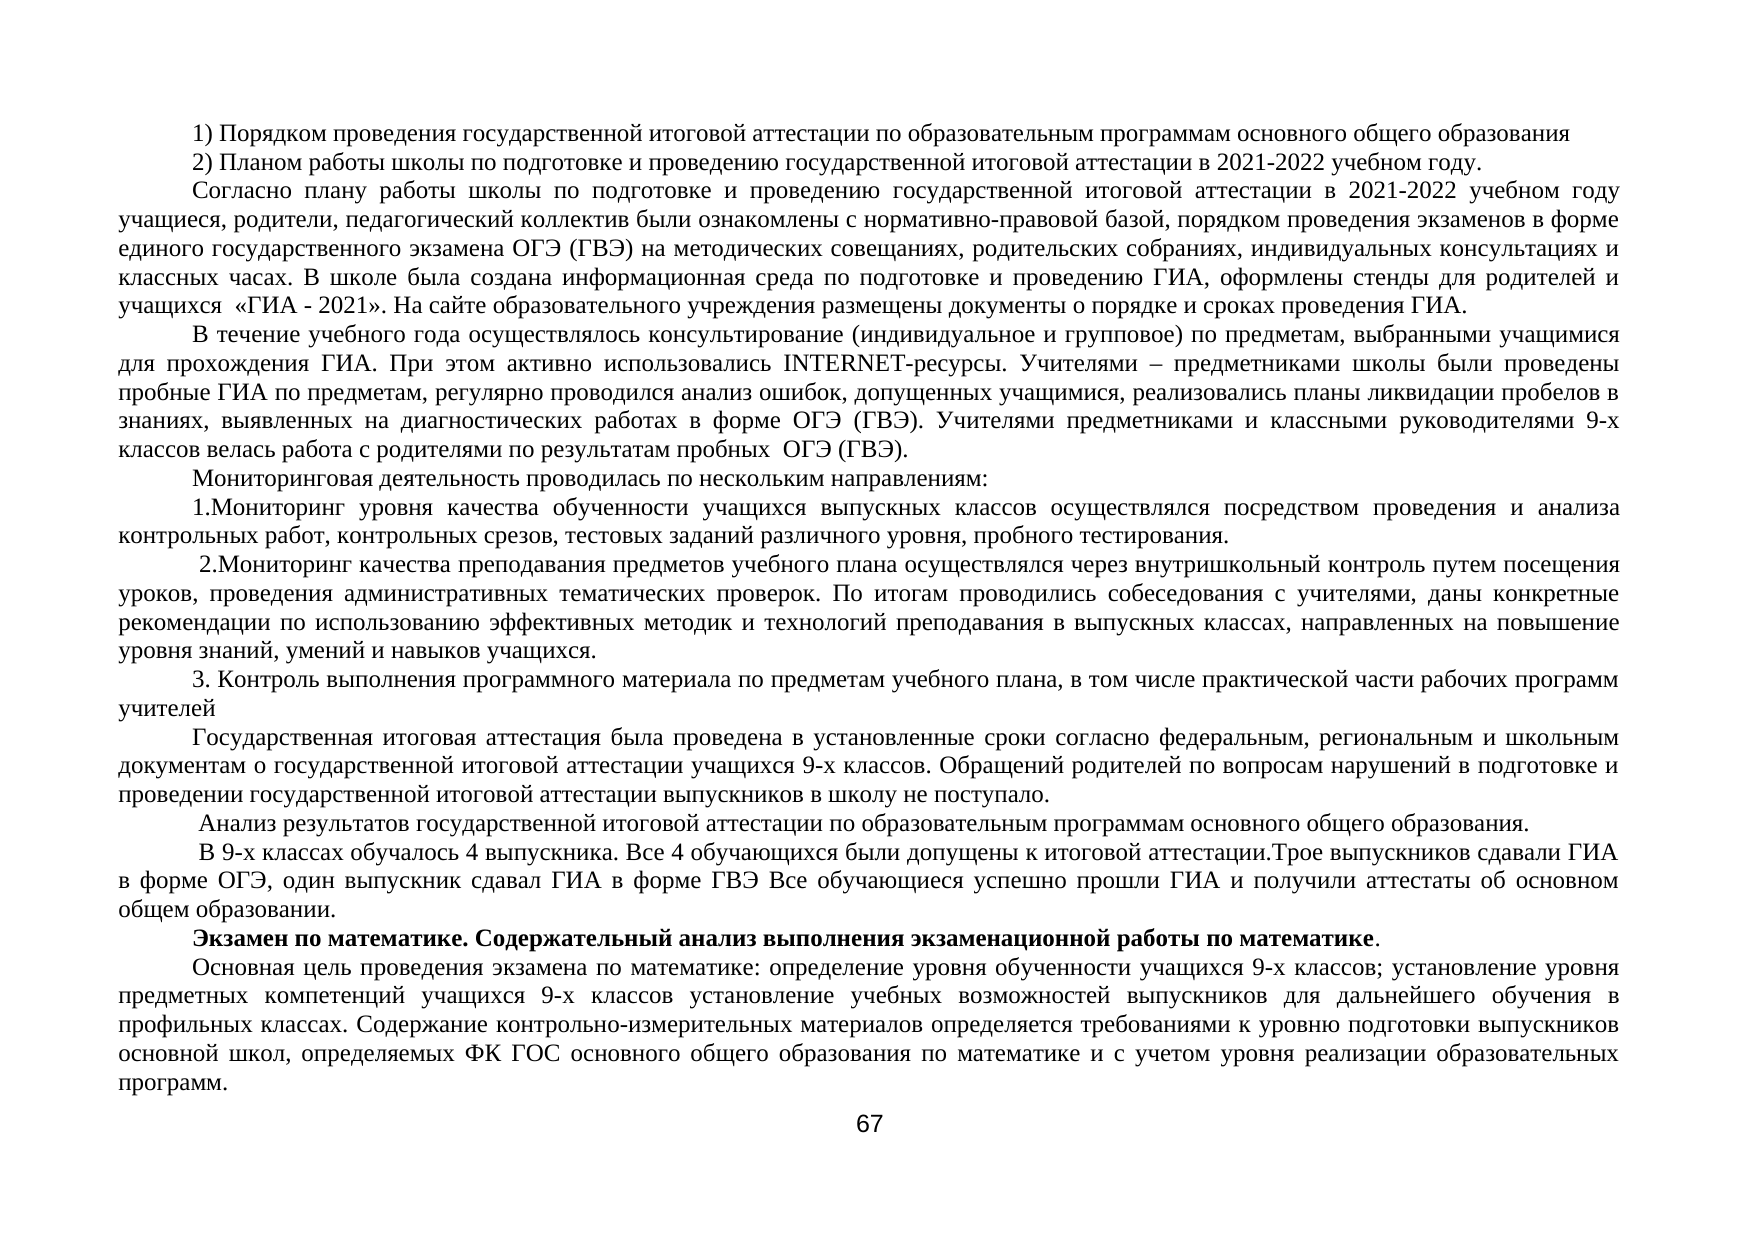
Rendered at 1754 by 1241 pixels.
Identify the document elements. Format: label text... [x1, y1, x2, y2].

text 1.Мониторинг уровня качества обученности учащихся выпускных классов осуществлялся посредством проведения и анализа контрольных работ, контрольных срезов, тестовых заданий различного уровня, пробного тестирования. [118, 492, 1621, 549]
text 3. Контроль выполнения программного материала по предметам учебного плана, в том числе практической части рабочих программ учителей [118, 664, 1621, 722]
text 1) Порядком проведения государственной итоговой аттестации по образовательным программам основного общего образования [118, 118, 1621, 147]
text Экзамен по математике. Содержательный анализ выполнения экзаменационной работы по математике. [118, 923, 1621, 952]
text Государственная итоговая аттестация была проведена в установленные сроки согласно федеральным, региональным и школьным документам о государственной итоговой аттестации учащихся 9-х классов. Обращений родителей по вопросам нарушений в подготовке и проведении государственной итоговой аттестации выпускников в школу не поступало. [118, 722, 1621, 808]
text Мониторинговая деятельность проводилась по нескольким направлениям: [118, 463, 1621, 492]
text В течение учебного года осуществлялось консультирование (индивидуальное и групповое) по предметам, выбранными учащимися для прохождения ГИА. При этом активно использовались INTERNET-ресурсы. Учителями – предметниками школы были проведены пробные ГИА по предметам, регулярно проводился анализ ошибок, допущенных учащимися, реализовались планы ликвидации пробелов в знаниях, выявленных на диагностических работах в форме ОГЭ (ГВЭ). Учителями предметниками и классными руководителями 9-х классов велась работа с родителями по результатам пробных ОГЭ (ГВЭ). [118, 319, 1621, 463]
text Согласно плану работы школы по подготовке и проведению государственной итоговой аттестации в 2021-2022 учебном году учащиеся, родители, педагогический коллектив были ознакомлены с нормативно-правовой базой, порядком проведения экзаменов в форме единого государственного экзамена ОГЭ (ГВЭ) на методических совещаниях, родительских собраниях, индивидуальных консультациях и классных часах. В школе была создана информационная среда по подготовке и проведению ГИА, оформлены стенды для родителей и учащихся «ГИА - 2021». На сайте образовательного учреждения размещены документы о порядке и сроках проведения ГИА. [118, 176, 1621, 319]
text 2) Планом работы школы по подготовке и проведению государственной итоговой аттестации в 2021-2022 учебном году. [118, 147, 1621, 176]
text Анализ результатов государственной итоговой аттестации по образовательным программам основного общего образования. [118, 808, 1621, 837]
text Основная цель проведения экзамена по математике: определение уровня обученности учащихся 9-х классов; установление уровня предметных компетенций учащихся 9-х классов установление учебных возможностей выпускников для дальнейшего обучения в профильных классах. Содержание контрольно-измерительных материалов определяется требованиями к уровню подготовки выпускников основной школ, определяемых ФК ГОС основного общего образования по математике и с учетом уровня реализации образовательных программ. [118, 952, 1621, 1096]
text 2.Мониторинг качества преподавания предметов учебного плана осуществлялся через внутришкольный контроль путем посещения уроков, проведения административных тематических проверок. По итогам проводились собеседования с учителями, даны конкретные рекомендации по использованию эффективных методик и технологий преподавания в выпускных классах, направленных на повышение уровня знаний, умений и навыков учащихся. [118, 549, 1621, 664]
text В 9-х классах обучалось 4 выпускника. Все 4 обучающихся были допущены к итоговой аттестации.Трое выпускников сдавали ГИА в форме ОГЭ, один выпускник сдавал ГИА в форме ГВЭ Все обучающиеся успешно прошли ГИА и получили аттестаты об основном общем образовании. [118, 837, 1621, 923]
